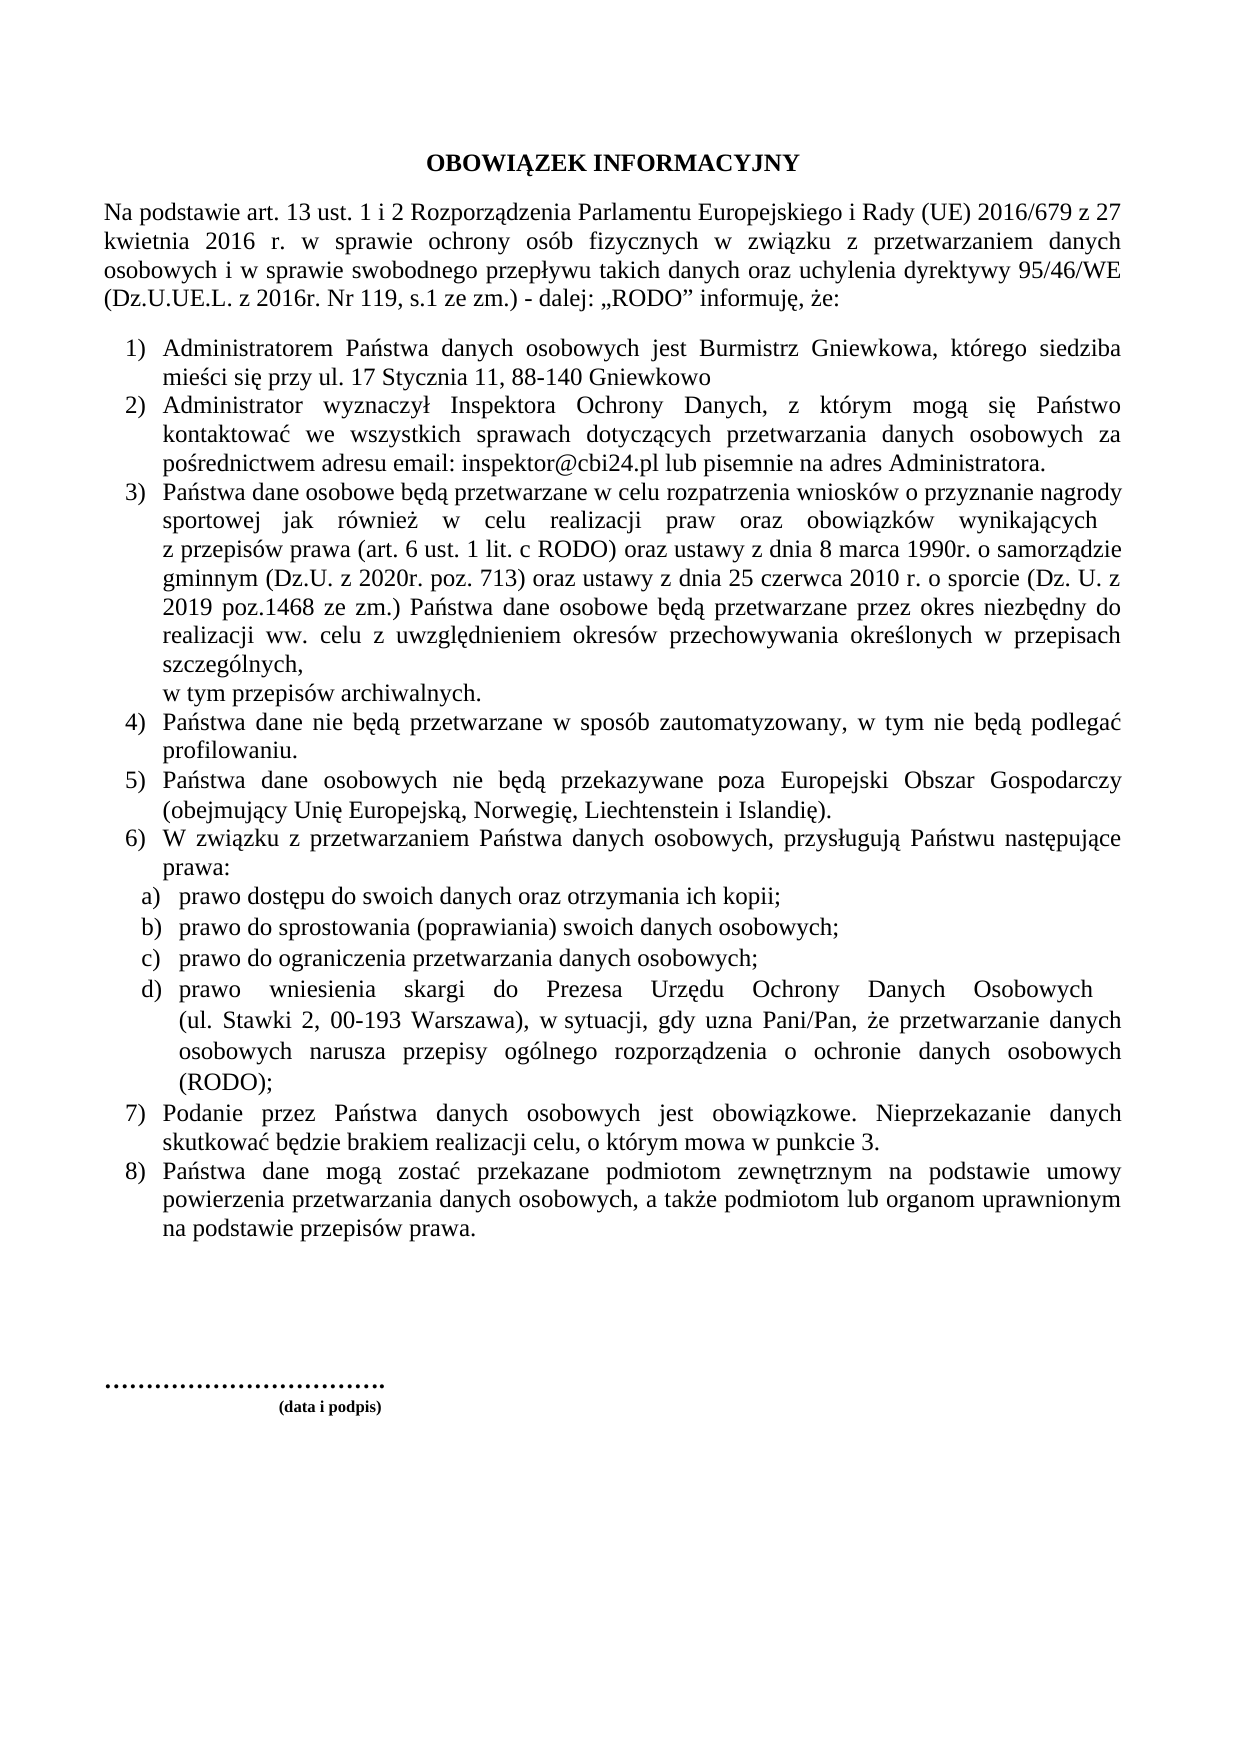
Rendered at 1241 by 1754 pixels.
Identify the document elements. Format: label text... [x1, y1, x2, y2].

list Państwa dane osobowe będą przetwarzane w celu rozpatrzenia wniosków o przyznanie nagrody sportowej jak również w celu realizacji praw oraz obowiązków wynikających z przepisów prawa (art. 6 ust. 1 lit. c RODO) oraz ustawy z dnia 8 marca 1990r. o samorządzie gminnym (Dz.U. z 2020r. poz. 713) oraz ustawy z dnia 25 czerwca 2010 r. o sporcie (Dz. U. z 2019 poz.1468 ze zm.) Państwa dane osobowe będą przetwarzane przez okres niezbędny do realizacji ww. celu z uwzględnieniem okresów przechowywania określonych w przepisach szczególnych, w tym przepisów archiwalnych. [125, 477, 1122, 707]
list prawo do ograniczenia przetwarzania danych osobowych; [141, 943, 1122, 972]
list Administrator wyznaczył Inspektora Ochrony Danych, z którym mogą się Państwo kontaktować we wszystkich sprawach dotyczących przetwarzania danych osobowych za pośrednictwem adresu email: inspektor@cbi24.pl lub pisemnie na adres Administratora. [125, 391, 1122, 477]
list Administratorem Państwa danych osobowych jest Burmistrz Gniewkowa, którego siedziba mieści się przy ul. 17 Stycznia 11, 88-140 Gniewkowo [125, 333, 1122, 391]
list Państwa dane nie będą przetwarzane w sposób zautomatyzowany, w tym nie będą podlegać profilowaniu. [125, 707, 1122, 764]
list Państwa dane mogą zostać przekazane podmiotom zewnętrznym na podstawie umowy powierzenia przetwarzania danych osobowych, a także podmiotom lub organom uprawnionym na podstawie przepisów prawa. [125, 1156, 1122, 1242]
list prawo wniesienia skargi do Prezesa Urzędu Ochrony Danych Osobowych (ul. Stawki 2, 00-193 Warszawa), w sytuacji, gdy uzna Pani/Pan, że przetwarzanie danych osobowych narusza przepisy ogólnego rozporządzenia o ochronie danych osobowych (RODO); [141, 974, 1122, 1096]
list prawo do sprostowania (poprawiania) swoich danych osobowych; [141, 912, 1122, 941]
text Na podstawie art. 13 ust. 1 i 2 Rozporządzenia Parlamentu Europejskiego i Rady (UE) 2016/679 z 27 kwietnia 2016 r. w sprawie ochrony osób fizycznych w związku z przetwarzaniem danych osobowych i w sprawie swobodnego przepływu takich danych oraz uchylenia dyrektywy 95/46/WE (Dz.U.UE.L. z 2016r. Nr 119, s.1 ze zm.) - dalej: „RODO” informuję, że: [103, 197, 1122, 312]
text OBOWIĄZEK INFORMACYJNY [103, 148, 1122, 176]
list W związku z przetwarzaniem Państwa danych osobowych, przysługują Państwu następujące prawa: [125, 823, 1122, 881]
text ……………………………. (data i podpis) [103, 1366, 1122, 1416]
list Państwa dane osobowych nie będą przekazywane poza Europejski Obszar Gospodarczy (obejmujący Unię Europejską, Norwegię, Liechtenstein i Islandię). [125, 764, 1122, 823]
list Podanie przez Państwa danych osobowych jest obowiązkowe. Nieprzekazanie danych skutkować będzie brakiem realizacji celu, o którym mowa w punkcie 3. [125, 1098, 1122, 1156]
list prawo dostępu do swoich danych oraz otrzymania ich kopii; [141, 881, 1122, 910]
